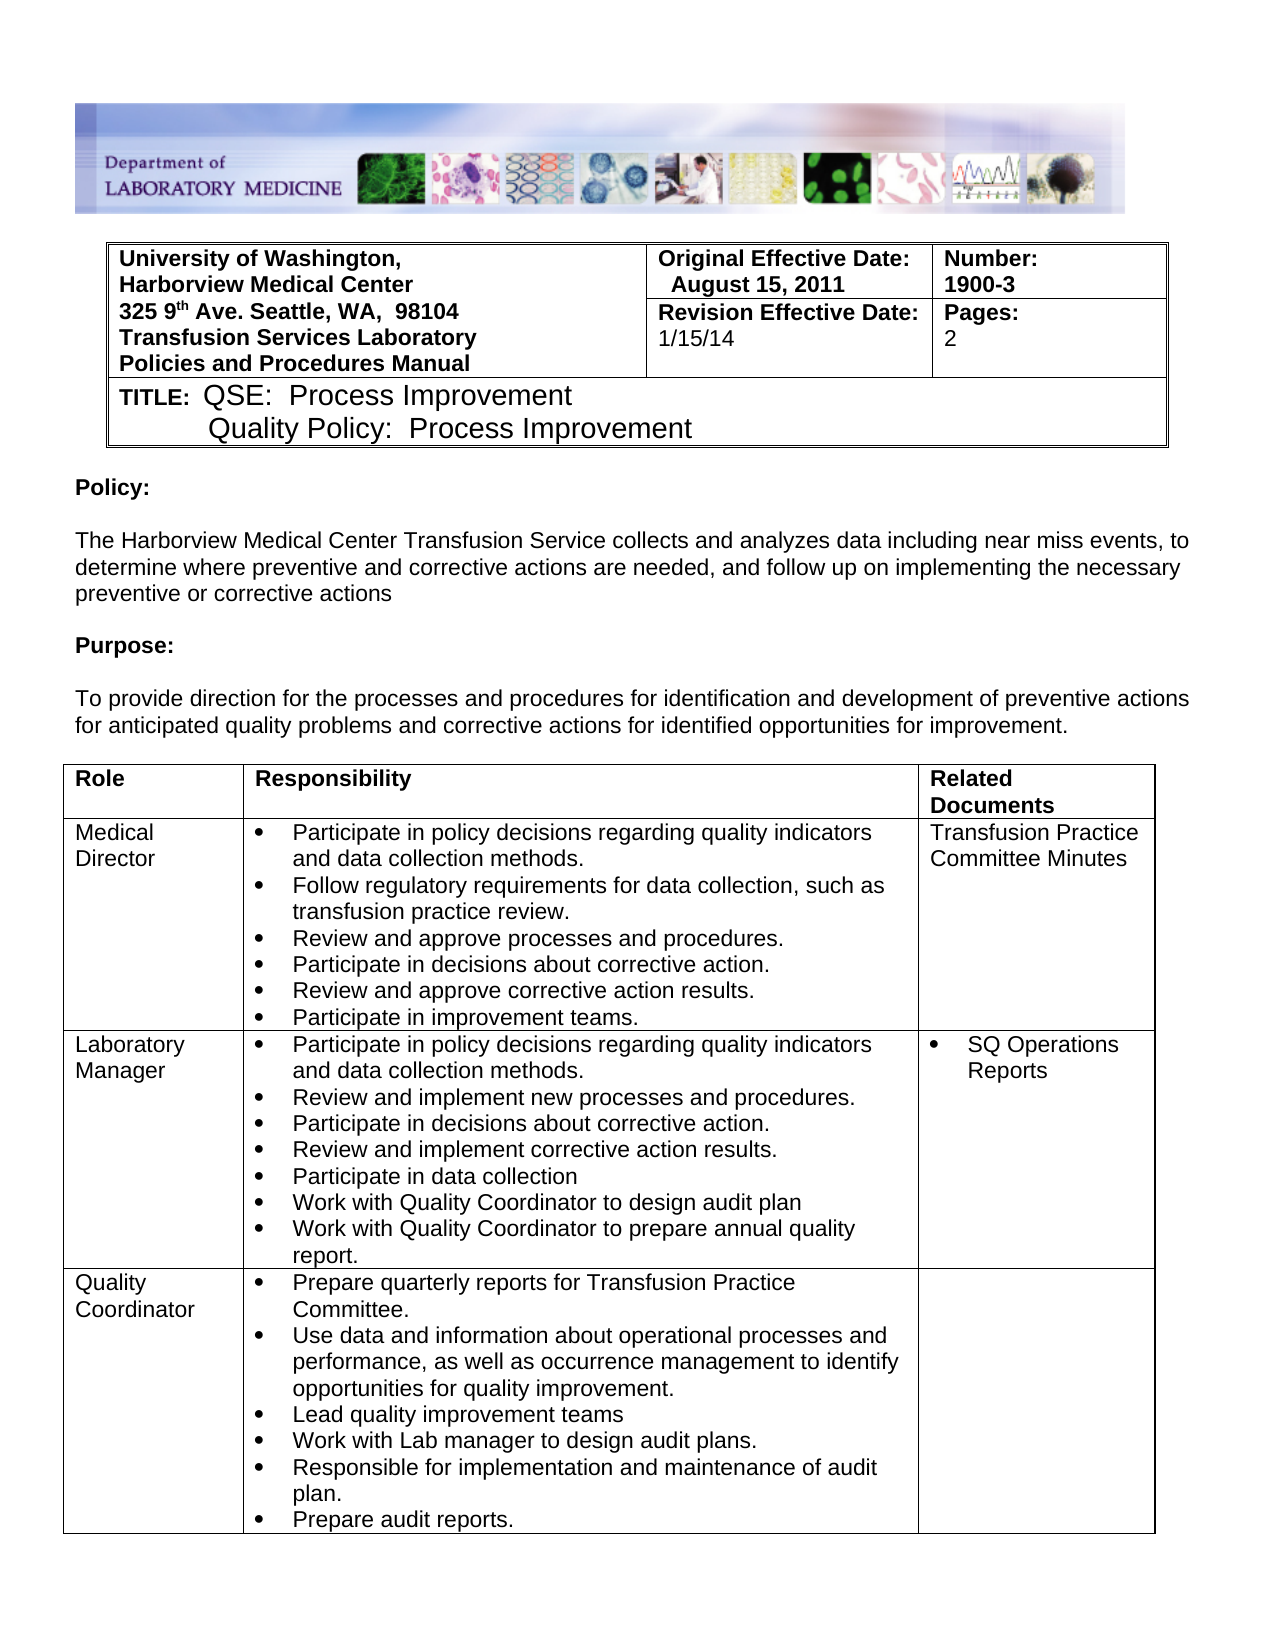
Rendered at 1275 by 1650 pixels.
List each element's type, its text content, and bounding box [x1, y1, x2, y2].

table_cell Pages: 2 [933, 299, 1166, 377]
table_cell [919, 1269, 1154, 1533]
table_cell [244, 1269, 918, 1533]
table_cell Participate in policy decisions regarding quality indicators and data collection methods. Follow regulatory requirements for data collection, such as transfusion practice review. Review and approve processes and procedures. Participate in decisions about corrective action. Review and approve corrective action results. Participate in improvement teams. [244, 819, 918, 1030]
table_cell Participate in policy decisions regarding quality indicators and data collection methods. Review and implement new processes and procedures. Participate in decisions about corrective action. Review and implement corrective action results. Participate in data collection Work with Quality Coordinator to design audit plan Work with Quality Coordinator to prepare annual quality report. [244, 1031, 918, 1268]
table_header Original Effective Date: August 15, 2011 [647, 245, 932, 298]
text Purpose: [75, 632, 1200, 659]
text Policy: [75, 474, 1200, 501]
table_cell Medical Director [64, 819, 243, 1030]
table_cell Transfusion Practice Committee Minutes [919, 819, 1154, 1030]
text The Harborview Medical Center Transfusion Service collects and analyzes data including near miss events, to determine where preventive and corrective actions are needed, and follow up on implementing the necessary preventive or corrective actions [75, 527, 1200, 606]
table_header University of Washington, Harborview Medical Center 325 9th Ave. Seattle, WA, 98104 Transfusion Services Laboratory Policies and Procedures Manual [109, 245, 646, 377]
picture [75, 103, 1125, 214]
table_header Number: 1900-3 [933, 245, 1166, 298]
table_header Related Documents [919, 765, 1154, 818]
table_header Role [64, 765, 243, 818]
table_cell SQ Operations Reports [919, 1031, 1154, 1268]
table_cell Laboratory Manager [64, 1031, 243, 1268]
table_cell Quality Coordinator [64, 1269, 243, 1533]
table_cell Revision Effective Date: 1/15/14 [647, 299, 932, 377]
table_header Responsibility [244, 765, 918, 818]
text To provide direction for the processes and procedures for identification and development of preventive actions for anticipated quality problems and corrective actions for identified opportunities for improvement. [75, 685, 1200, 738]
table_cell TITLE: QSE: Process Improvement Quality Policy: Process Improvement [109, 378, 1166, 445]
